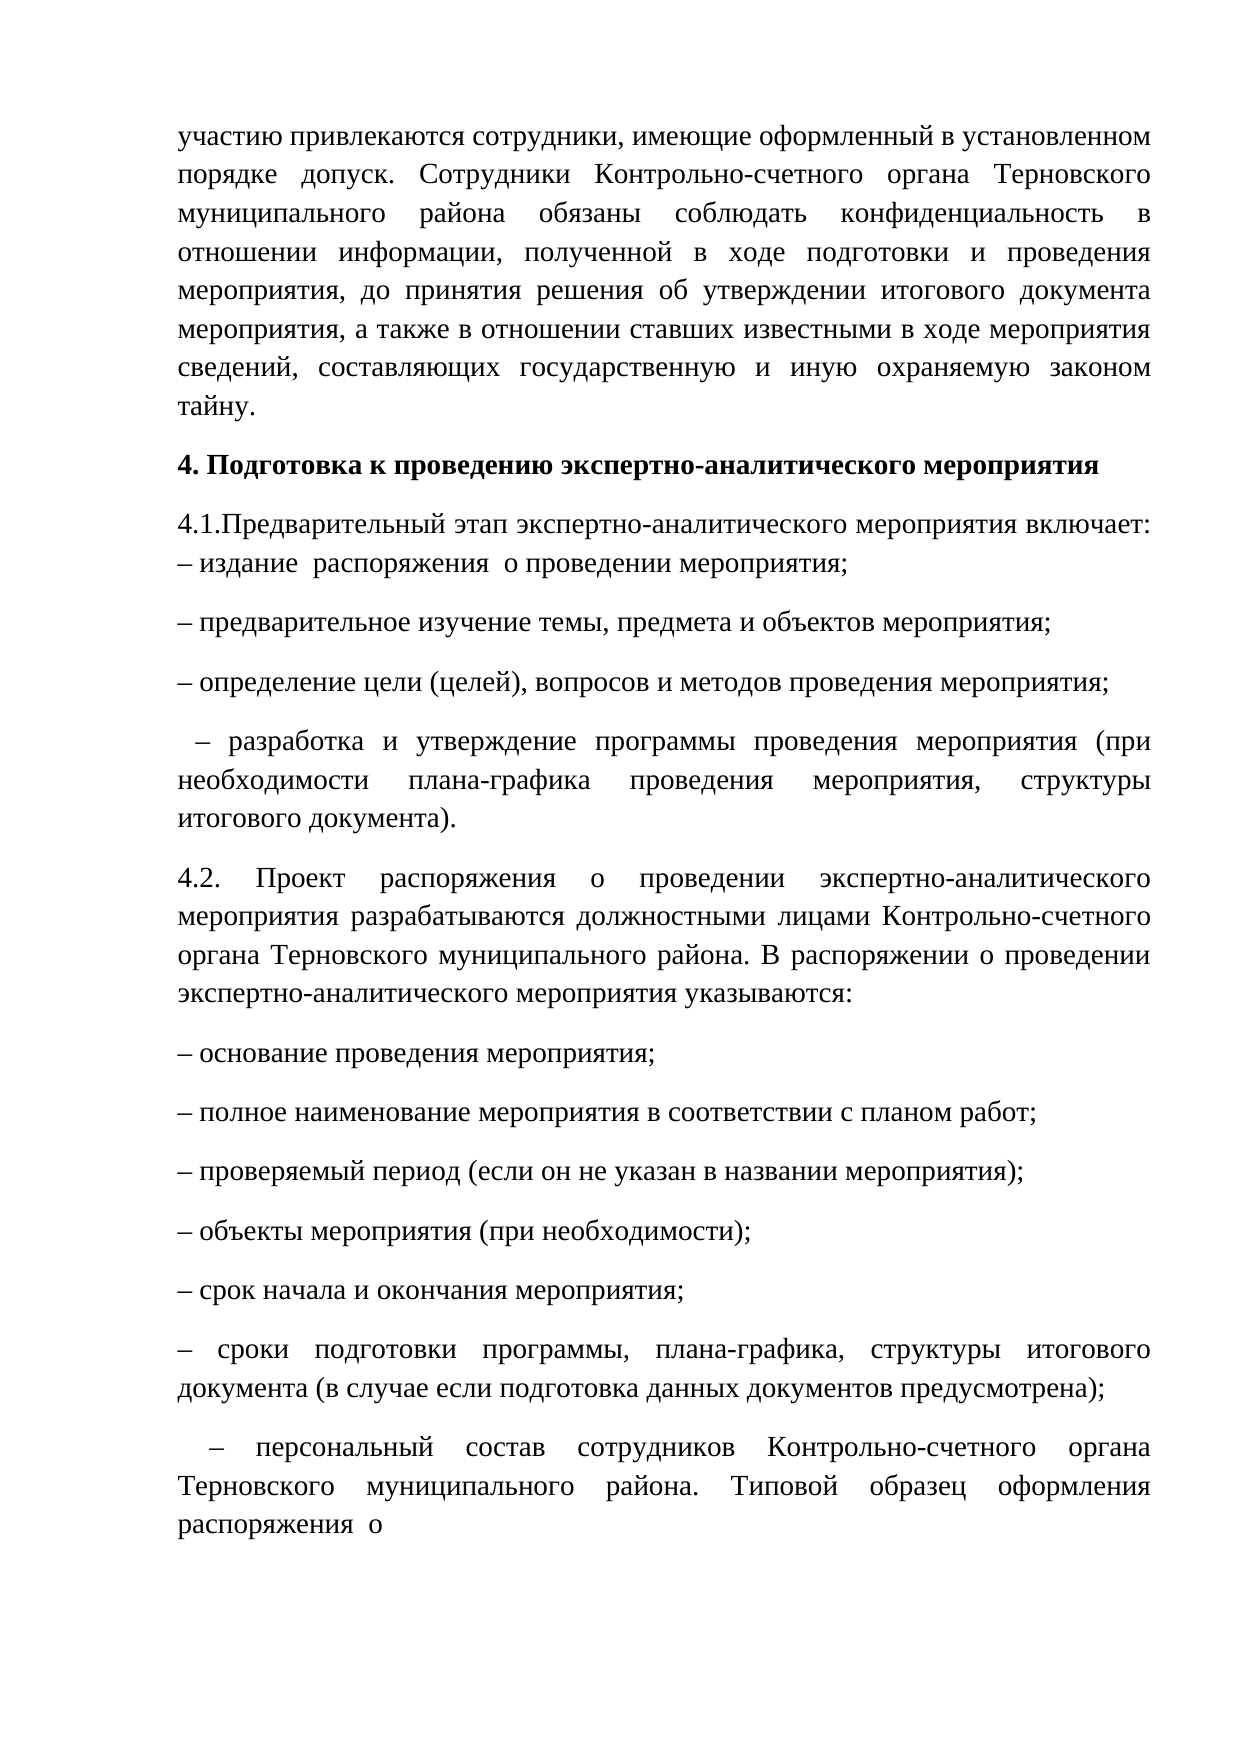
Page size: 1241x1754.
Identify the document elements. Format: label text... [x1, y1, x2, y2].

text 4.1.Предварительный этап экспертно-аналитического мероприятия включает: – издание распоряжения о проведении мероприятия; [177, 507, 1152, 579]
text – сроки подготовки программы, плана-графика, структуры итогового документа (в случае если подготовка данных документов предусмотрена); [177, 1332, 1152, 1404]
text – объекты мероприятия (при необходимости); [177, 1213, 1152, 1246]
text – проверяемый период (если он не указан в названии мероприятия); [177, 1153, 1152, 1187]
text – определение цели (целей), вопросов и методов проведения мероприятия; [177, 664, 1152, 697]
text – разработка и утверждение программы проведения мероприятия (при необходимости плана-графика проведения мероприятия, структуры итогового документа). [177, 723, 1152, 834]
text 4.2. Проект распоряжения о проведении экспертно-аналитического мероприятия разрабатываются должностными лицами Контрольно-счетного органа Терновского муниципального района. В распоряжении о проведении экспертно-аналитического мероприятия указываются: [177, 860, 1152, 1009]
text – срок начала и окончания мероприятия; [177, 1272, 1152, 1306]
text – полное наименование мероприятия в соответствии с планом работ; [177, 1094, 1152, 1128]
text – предварительное изучение темы, предмета и объектов мероприятия; [177, 604, 1152, 638]
text – персональный состав сотрудников Контрольно-счетного органа Терновского муниципального района. Типовой образец оформления распоряжения о [177, 1429, 1152, 1540]
text – основание проведения мероприятия; [177, 1035, 1152, 1068]
text 4. Подготовка к проведению экспертно-аналитического мероприятия [177, 447, 1152, 481]
text участию привлекаются сотрудники, имеющие оформленный в установленном порядке допуск. Сотрудники Контрольно-счетного органа Терновского муниципального района обязаны соблюдать конфиденциальность в отношении информации, полученной в ходе подготовки и проведения мероприятия, до принятия решения об утверждении итогового документа мероприятия, а также в отношении ставших известными в ходе мероприятия сведений, составляющих государственную и иную охраняемую законом тайну. [177, 118, 1152, 421]
